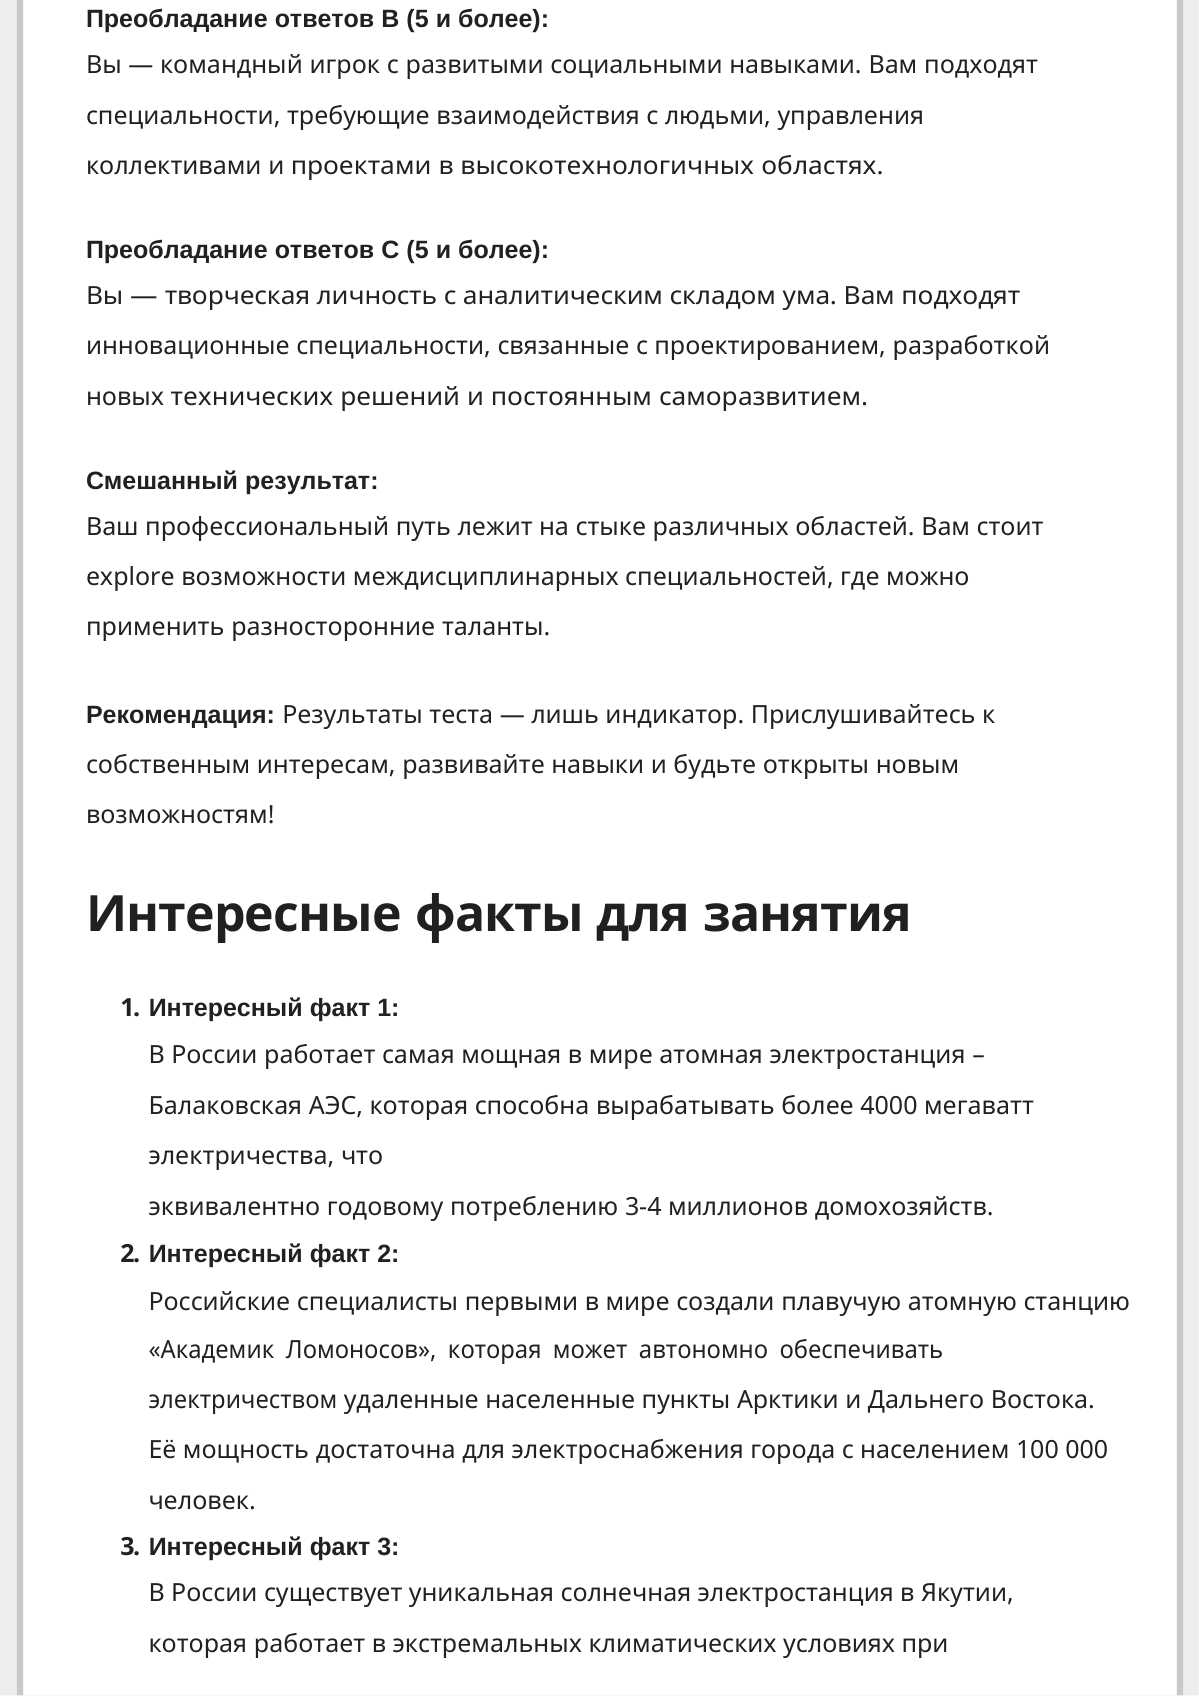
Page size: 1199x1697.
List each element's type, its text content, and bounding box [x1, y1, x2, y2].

text Рекомендация: Результаты теста — лишь индикатор. Прислушивайтесь к собственным интересам, развивайте навыки и будьте открыты новым возможностям! [86, 697, 1115, 831]
text Российские специалисты первыми в мире создали плавучую атомную станцию [148, 1283, 1199, 1318]
subtitle Преобладание ответов B (5 и более): [86, 4, 1199, 33]
subtitle Интересный факт 2: [120, 1236, 1199, 1270]
subtitle Смешанный результат: [86, 466, 1199, 494]
text эквивалентно годовому потреблению 3-4 миллионов домохозяйств. [148, 1188, 1199, 1222]
text В России работает самая мощная в мире атомная электростанция – Балаковская АЭС, которая способна вырабатывать более 4000 мегаватт электричества, что [148, 1037, 1101, 1172]
text Ваш профессиональный путь лежит на стыке различных областей. Вам стоит explore возможности междисциплинарных специальностей, где можно применить разносторонние таланты. [86, 508, 1083, 643]
subtitle Интересный факт 3: [120, 1533, 1199, 1561]
text «Академик Ломоносов», которая может автономно обеспечивать электричеством удаленные населенные пункты Арктики и Дальнего Востока. Её мощность достаточна для электроснабжения города с населением 100 000 человек. [148, 1332, 1108, 1517]
subtitle Интересные факты для занятия [86, 878, 1199, 946]
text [148, 1575, 1091, 1659]
text Вы — командный игрок с развитыми социальными навыками. Вам подходят специальности, требующие взаимодействия с людьми, управления коллективами и проектами в высокотехнологичных областях. [86, 47, 1063, 182]
text Вы — творческая личность с аналитическим складом ума. Вам подходят инновационные специальности, связанные с проектированием, разработкой новых технических решений и постоянным саморазвитием. [86, 278, 1059, 412]
subtitle Интересный факт 1: [120, 989, 1199, 1023]
subtitle Преобладание ответов C (5 и более): [86, 235, 1199, 264]
